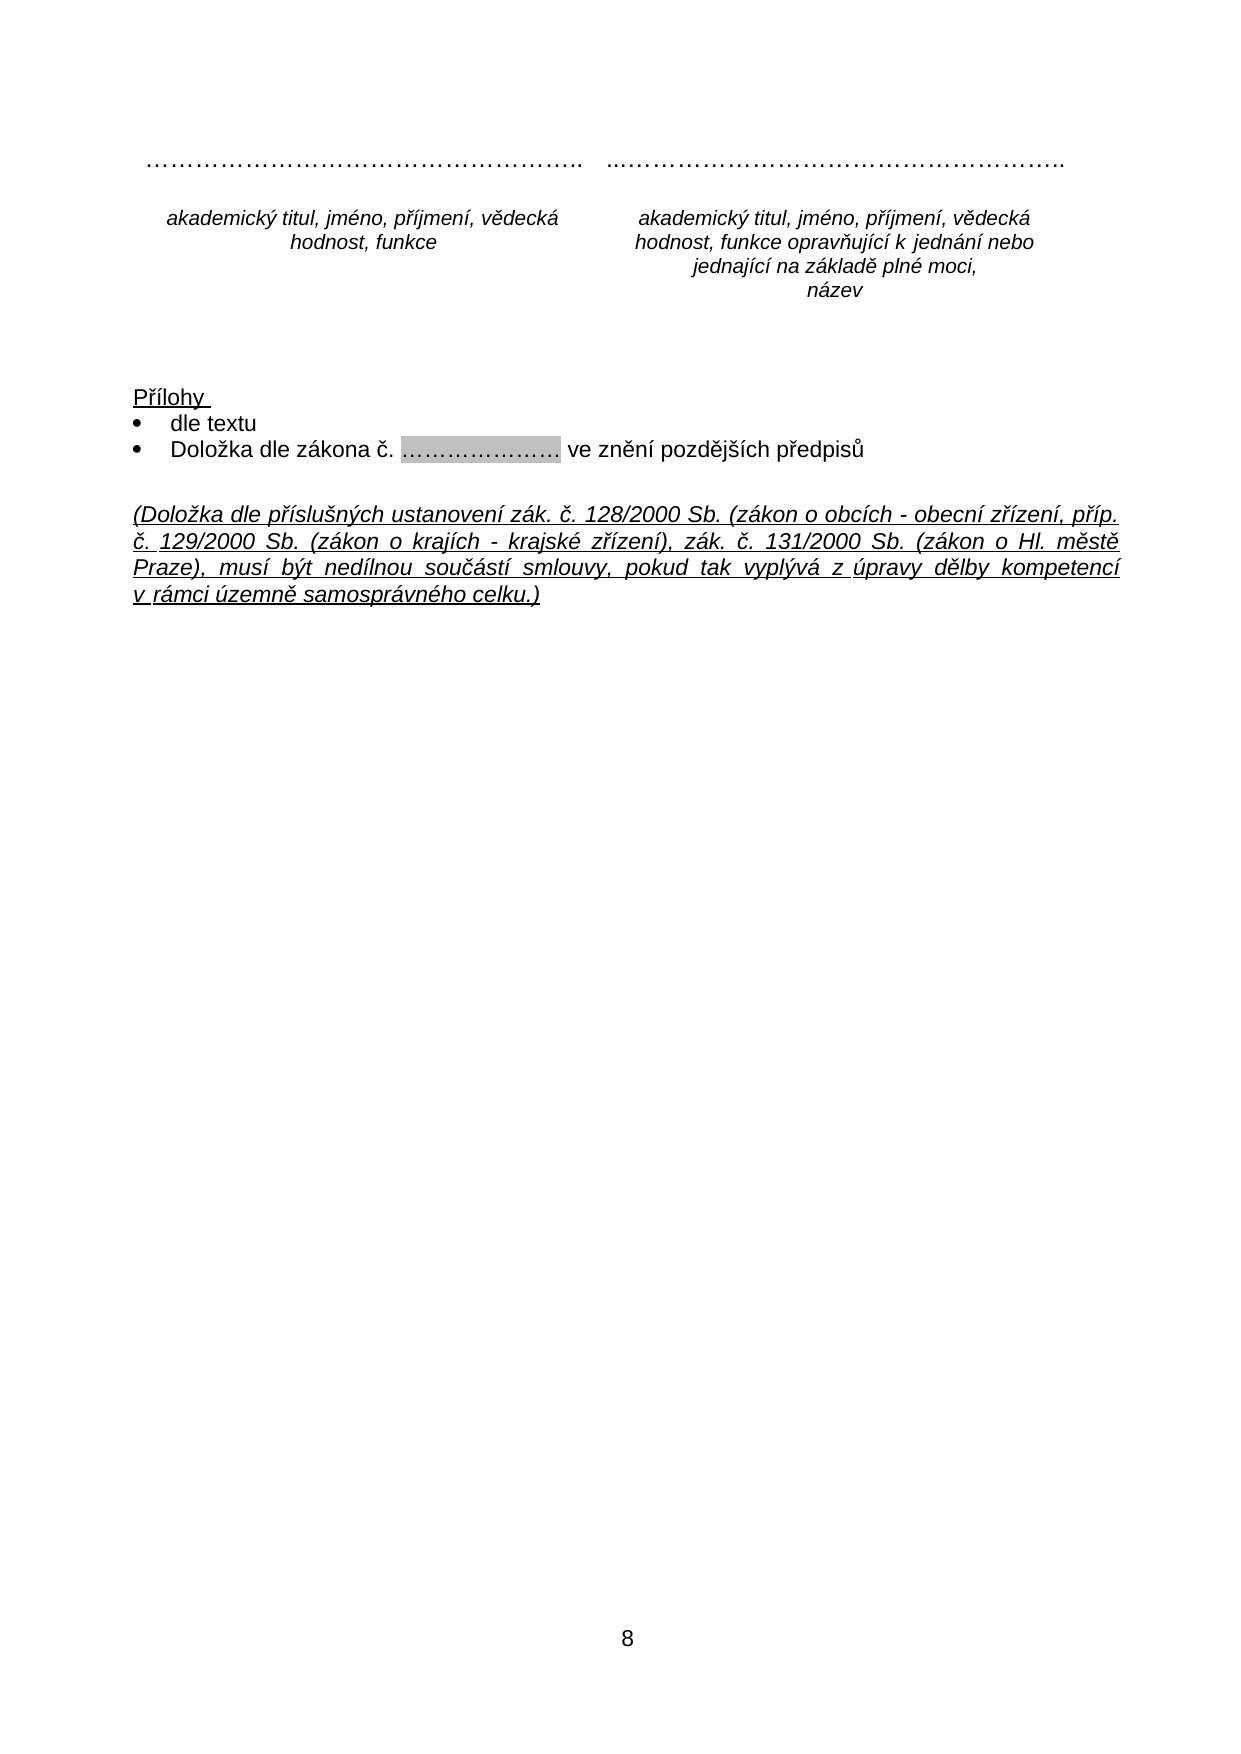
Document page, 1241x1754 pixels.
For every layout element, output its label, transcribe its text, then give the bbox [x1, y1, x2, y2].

list Doložka dle zákona č. ………………… ve znění pozdějších předpisů [133, 436, 401, 463]
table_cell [594, 118, 1077, 206]
text Přílohy [133, 383, 1122, 410]
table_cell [133, 118, 594, 206]
list Doložka dle zákona č. ………………… ve znění pozdějších předpisů [561, 436, 1122, 463]
table_cell akademický titul, jméno, příjmení, vědecká hodnost, funkce opravňující k jednání nebo jednající na základě plné moci, název [594, 206, 1077, 331]
list dle textu [133, 410, 1122, 436]
text (Doložka dle příslušných ustanovení zák. č. 128/2000 Sb. (zákon o obcích - obecní zřízení, příp. č. 129/2000 Sb. (zákon o krajích - krajské zřízení), zák. č. 131/2000 Sb. (zákon o Hl. městě Praze), musí být nedílnou součástí smlouvy, pokud tak vyplývá z úpravy dělby kompetencí v rámci územně samosprávného celku.) [133, 501, 1122, 607]
table_cell akademický titul, jméno, příjmení, vědecká hodnost, funkce [133, 206, 594, 331]
